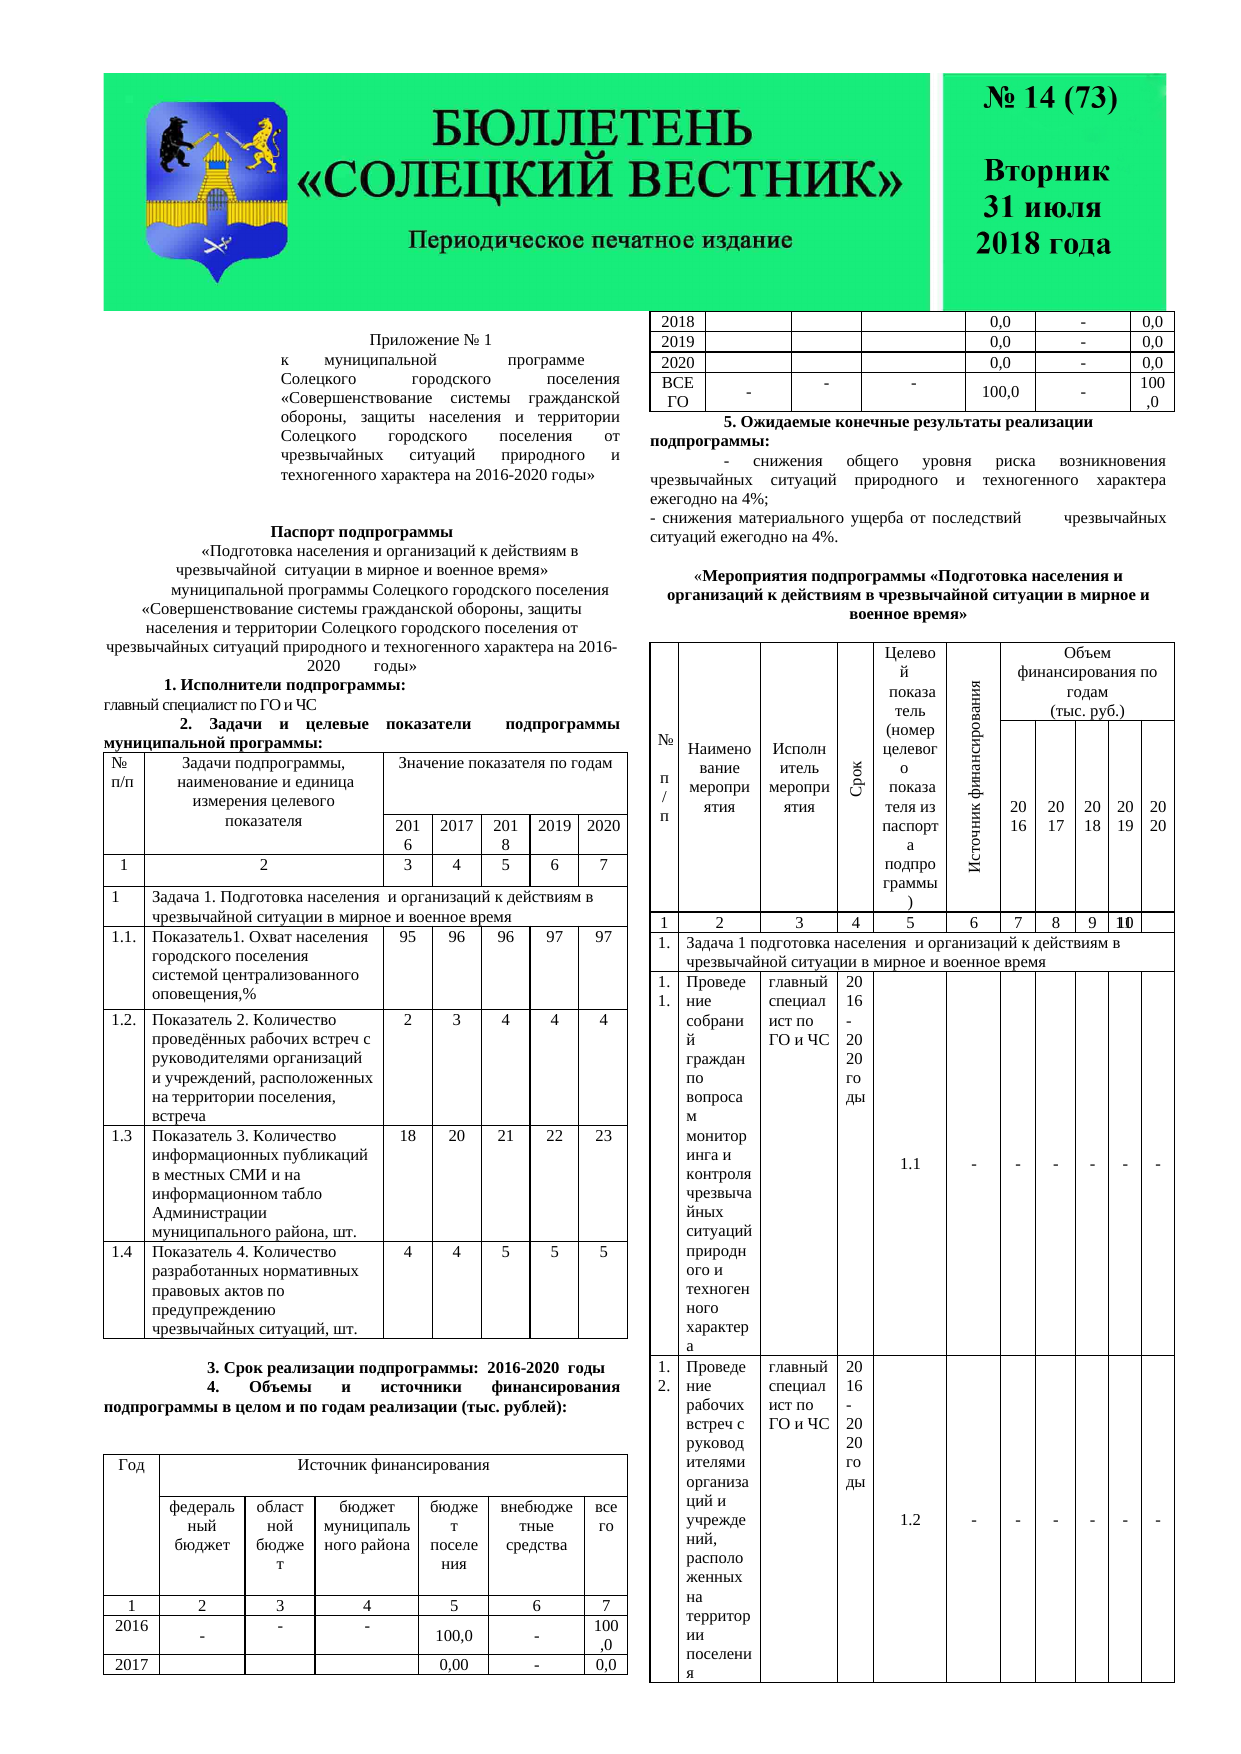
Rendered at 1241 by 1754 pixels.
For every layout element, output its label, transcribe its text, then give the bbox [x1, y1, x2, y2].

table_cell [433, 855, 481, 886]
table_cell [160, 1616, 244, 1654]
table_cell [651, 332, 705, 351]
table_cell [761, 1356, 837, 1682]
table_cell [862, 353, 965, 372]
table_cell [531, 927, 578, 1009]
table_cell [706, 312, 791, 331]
text - снижения материального ущерба от последствий чрезвычайных ситуаций ежегодно на 4%. [650, 508, 1167, 546]
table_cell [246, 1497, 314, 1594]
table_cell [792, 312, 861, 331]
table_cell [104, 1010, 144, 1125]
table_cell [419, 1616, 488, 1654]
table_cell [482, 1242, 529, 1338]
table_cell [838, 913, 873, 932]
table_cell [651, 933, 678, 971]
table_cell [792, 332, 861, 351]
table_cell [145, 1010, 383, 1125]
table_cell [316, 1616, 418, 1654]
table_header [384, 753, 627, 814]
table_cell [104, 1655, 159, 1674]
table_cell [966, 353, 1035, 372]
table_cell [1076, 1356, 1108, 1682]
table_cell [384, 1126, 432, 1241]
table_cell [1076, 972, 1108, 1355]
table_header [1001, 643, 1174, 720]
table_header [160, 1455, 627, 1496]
text «Подготовка населения и организаций к действиям в чрезвычайной ситуации в мирное и военное время» [103, 541, 620, 579]
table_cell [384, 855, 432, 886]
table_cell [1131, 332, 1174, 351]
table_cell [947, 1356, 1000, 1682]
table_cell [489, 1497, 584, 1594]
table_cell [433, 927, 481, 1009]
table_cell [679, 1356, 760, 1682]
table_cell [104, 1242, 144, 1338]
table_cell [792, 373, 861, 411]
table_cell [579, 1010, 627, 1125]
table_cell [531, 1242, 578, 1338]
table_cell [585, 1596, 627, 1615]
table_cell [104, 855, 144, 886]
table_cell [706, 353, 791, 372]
text муниципальной программы Солецкого городского поселения «Совершенствование системы гражданской обороны, защиты населения и территории Солецкого городского поселения от чрезвычайных ситуаций природного и техногенного характера на 2016-2020 годы» [103, 579, 620, 675]
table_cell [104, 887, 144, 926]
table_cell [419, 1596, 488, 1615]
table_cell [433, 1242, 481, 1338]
text к муниципальной программе Солецкого городского поселения «Совершенствование системы гражданской обороны, защиты населения и территории Солецкого городского поселения от чрезвычайных ситуаций природного и техногенного характера на 2016-2020 годы» [281, 349, 620, 483]
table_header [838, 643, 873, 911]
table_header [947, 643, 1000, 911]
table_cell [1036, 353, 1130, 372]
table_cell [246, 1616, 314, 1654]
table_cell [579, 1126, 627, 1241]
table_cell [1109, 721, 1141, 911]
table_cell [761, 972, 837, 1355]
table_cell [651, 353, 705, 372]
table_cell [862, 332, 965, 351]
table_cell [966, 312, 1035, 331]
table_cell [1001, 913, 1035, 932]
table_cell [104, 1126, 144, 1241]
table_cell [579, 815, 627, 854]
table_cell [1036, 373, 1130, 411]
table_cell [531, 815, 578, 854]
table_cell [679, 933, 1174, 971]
text 4. Объемы и источники финансирования подпрограммы в целом и по годам реализации (тыс. рублей): [103, 1377, 620, 1416]
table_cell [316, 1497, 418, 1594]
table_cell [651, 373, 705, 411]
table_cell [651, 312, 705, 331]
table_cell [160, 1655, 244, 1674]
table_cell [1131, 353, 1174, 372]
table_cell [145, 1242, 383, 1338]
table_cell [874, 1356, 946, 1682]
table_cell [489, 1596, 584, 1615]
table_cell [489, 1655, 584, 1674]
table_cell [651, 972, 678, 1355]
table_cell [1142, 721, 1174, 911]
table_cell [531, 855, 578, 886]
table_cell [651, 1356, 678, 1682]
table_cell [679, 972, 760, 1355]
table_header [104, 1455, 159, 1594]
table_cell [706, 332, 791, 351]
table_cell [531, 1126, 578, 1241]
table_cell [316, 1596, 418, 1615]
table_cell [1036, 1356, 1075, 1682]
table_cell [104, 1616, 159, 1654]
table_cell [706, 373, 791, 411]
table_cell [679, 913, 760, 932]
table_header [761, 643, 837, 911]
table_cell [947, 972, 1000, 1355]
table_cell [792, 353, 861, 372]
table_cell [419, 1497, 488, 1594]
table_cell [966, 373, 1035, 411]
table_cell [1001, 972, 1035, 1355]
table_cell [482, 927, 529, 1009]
text 5. Ожидаемые конечные результаты реализации подпрограммы: [650, 412, 1167, 450]
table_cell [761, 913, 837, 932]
text 1. Исполнители подпрограммы: [103, 675, 620, 694]
text Паспорт подпрограммы [103, 522, 620, 541]
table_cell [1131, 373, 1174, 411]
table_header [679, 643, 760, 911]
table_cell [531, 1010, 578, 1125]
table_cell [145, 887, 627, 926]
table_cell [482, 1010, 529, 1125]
picture [103, 73, 1167, 311]
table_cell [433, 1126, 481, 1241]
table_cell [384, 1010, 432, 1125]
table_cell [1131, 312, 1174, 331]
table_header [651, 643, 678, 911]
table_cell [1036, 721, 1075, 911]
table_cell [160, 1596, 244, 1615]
text 3. Срок реализации подпрограммы: 2016-2020 годы [103, 1358, 620, 1377]
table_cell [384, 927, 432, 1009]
text главный специалист по ГО и ЧС [103, 694, 620, 713]
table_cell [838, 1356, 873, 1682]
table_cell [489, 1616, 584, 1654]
text 2. Задачи и целевые показатели подпрограммы муниципальной программы: [103, 713, 620, 752]
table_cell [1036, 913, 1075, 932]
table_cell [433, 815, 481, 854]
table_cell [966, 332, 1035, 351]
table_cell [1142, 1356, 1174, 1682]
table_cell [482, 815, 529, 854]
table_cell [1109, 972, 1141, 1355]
text - снижения общего уровня риска возникновения чрезвычайных ситуаций природного и техногенного характера ежегодно на 4%; [650, 450, 1167, 508]
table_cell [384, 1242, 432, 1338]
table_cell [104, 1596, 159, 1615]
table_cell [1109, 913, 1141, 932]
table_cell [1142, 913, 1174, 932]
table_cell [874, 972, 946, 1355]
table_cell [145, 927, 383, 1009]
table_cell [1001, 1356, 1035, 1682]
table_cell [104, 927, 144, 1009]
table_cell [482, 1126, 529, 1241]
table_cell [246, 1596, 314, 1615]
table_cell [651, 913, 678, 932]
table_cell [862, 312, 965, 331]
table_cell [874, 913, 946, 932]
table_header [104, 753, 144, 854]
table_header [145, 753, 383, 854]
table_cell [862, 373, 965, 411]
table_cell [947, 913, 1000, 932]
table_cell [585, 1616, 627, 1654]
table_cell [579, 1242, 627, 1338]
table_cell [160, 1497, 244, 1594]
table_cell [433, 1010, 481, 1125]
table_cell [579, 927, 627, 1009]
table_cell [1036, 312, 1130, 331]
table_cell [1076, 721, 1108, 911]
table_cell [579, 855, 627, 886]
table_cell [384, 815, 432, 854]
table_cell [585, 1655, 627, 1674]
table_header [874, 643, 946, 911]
text Приложение № 1 [369, 330, 620, 349]
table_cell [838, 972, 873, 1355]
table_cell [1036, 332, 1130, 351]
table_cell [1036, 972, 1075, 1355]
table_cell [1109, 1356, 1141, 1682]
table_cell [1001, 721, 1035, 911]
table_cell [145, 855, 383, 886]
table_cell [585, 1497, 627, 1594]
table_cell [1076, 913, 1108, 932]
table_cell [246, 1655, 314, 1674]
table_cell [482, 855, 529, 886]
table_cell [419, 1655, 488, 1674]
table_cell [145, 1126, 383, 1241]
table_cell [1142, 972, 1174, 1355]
text «Мероприятия подпрограммы «Подготовка населения и организаций к действиям в чрезвычайной ситуации в мирное и военное время» [650, 565, 1167, 623]
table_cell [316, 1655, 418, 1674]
